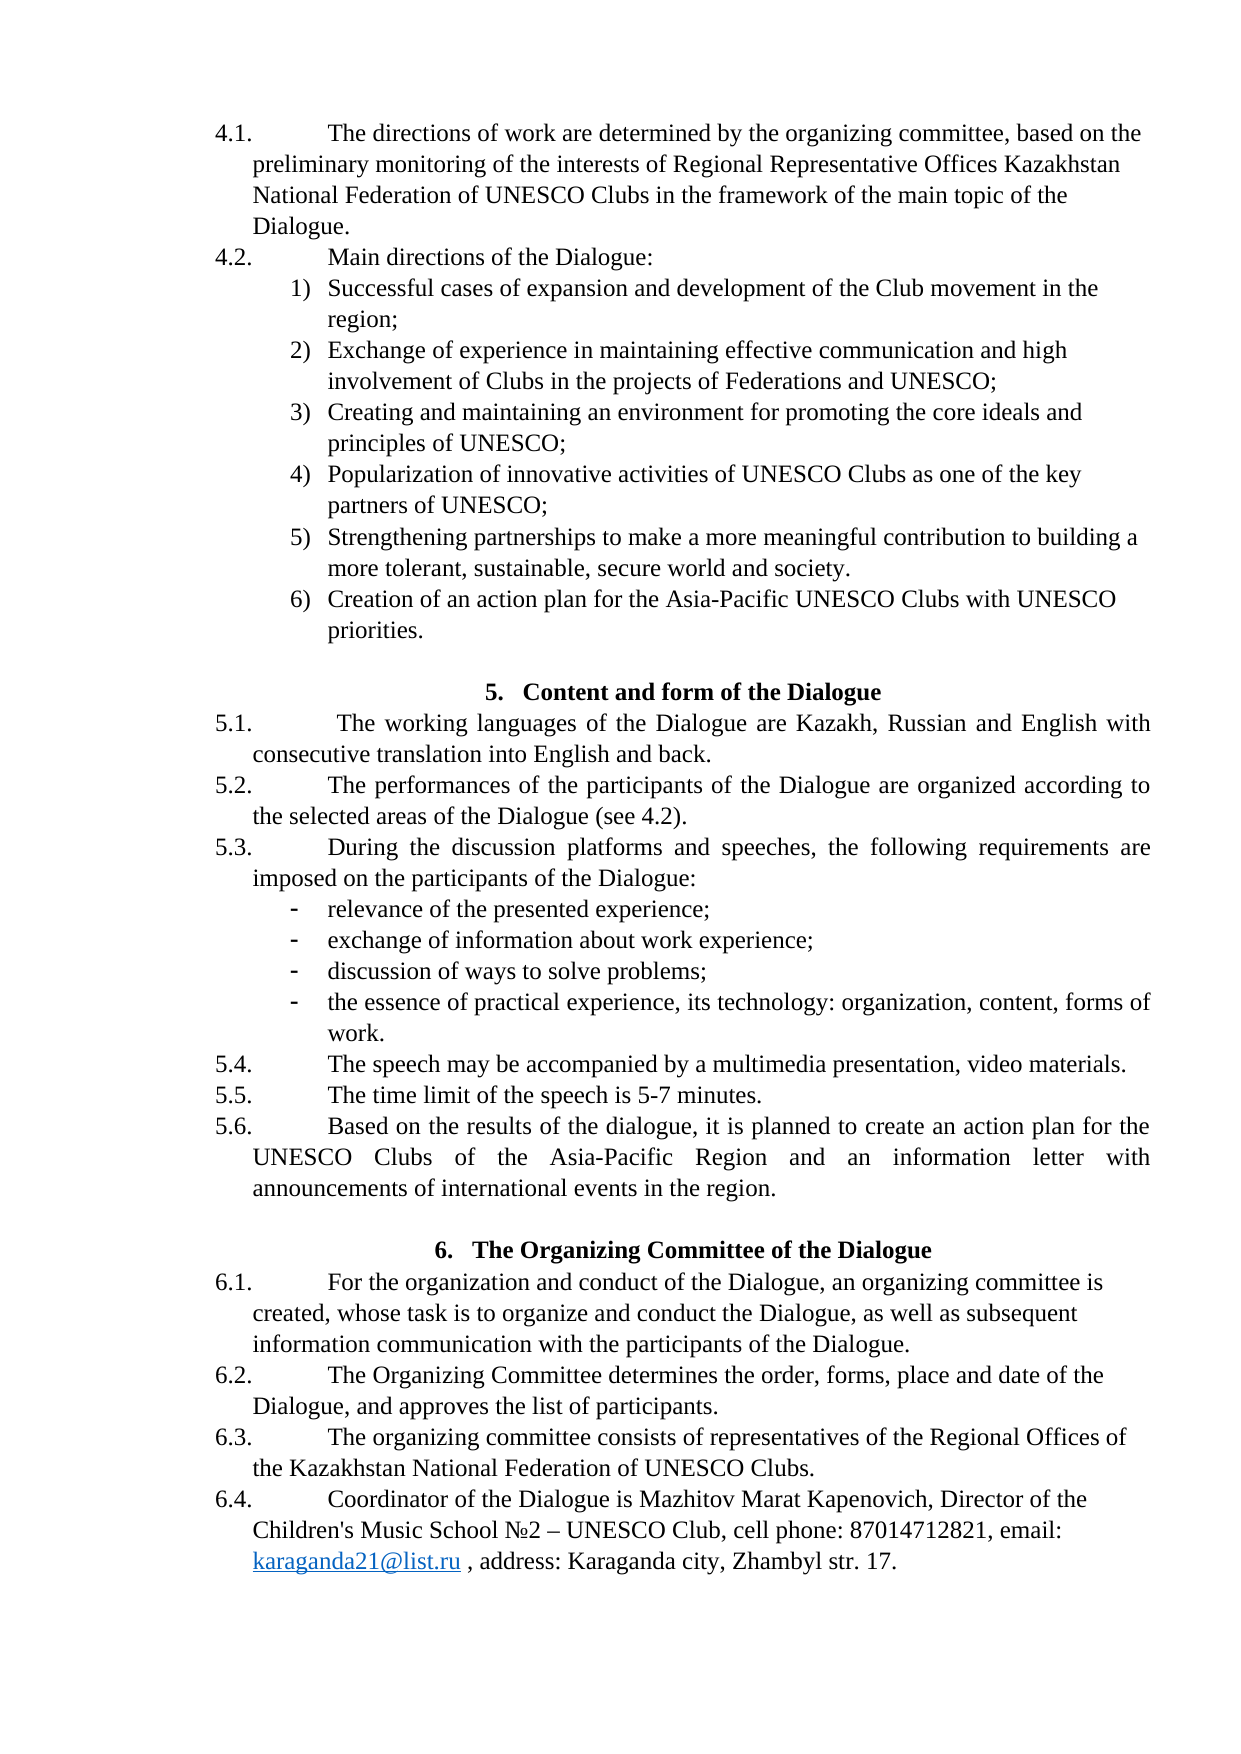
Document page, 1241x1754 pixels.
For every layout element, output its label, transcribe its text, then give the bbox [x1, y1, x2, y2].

list Creation of an action plan for the Asia-Pacific UNESCO Clubs with UNESCO priorities. [290, 584, 1152, 643]
list the essence of practical experience, its technology: organization, content, forms of work. [290, 987, 1152, 1047]
list The working languages of the Dialogue are Kazakh, Russian and English with consecutive translation into English and back. [215, 708, 1152, 768]
list Strengthening partnerships to make a more meaningful contribution to building a more tolerant, sustainable, secure world and society. [290, 522, 1152, 581]
list The Organizing Committee of the Dialogue [215, 1236, 1152, 1264]
list Popularization of innovative activities of UNESCO Clubs as one of the key partners of UNESCO; [290, 459, 1152, 519]
list discussion of ways to solve problems; [290, 956, 1152, 985]
list For the organization and conduct of the Dialogue, an organizing committee is created, whose task is to organize and conduct the Dialogue, as well as subsequent information communication with the participants of the Dialogue. [215, 1267, 1152, 1357]
list Main directions of the Dialogue: [215, 242, 1152, 271]
list The speech may be accompanied by a multimedia presentation, video materials. [215, 1049, 1152, 1078]
list During the discussion platforms and speeches, the following requirements are imposed on the participants of the Dialogue: [215, 832, 1152, 892]
list Exchange of experience in maintaining effective communication and high involvement of Clubs in the projects of Federations and UNESCO; [290, 335, 1152, 395]
list The directions of work are determined by the organizing committee, based on the preliminary monitoring of the interests of Regional Representative Offices Kazakhstan National Federation of UNESCO Clubs in the framework of the main topic of the Dialogue. [215, 118, 1152, 240]
list Coordinator of the Dialogue is Mazhitov Marat Kapenovich, Director of the Children's Music School №2 – UNESCO Club, cell phone: 87014712821, email: karaganda21@list.ru , address: Karaganda city, Zhambyl str. 17. [215, 1484, 1152, 1575]
list relevance of the presented experience; [290, 894, 1152, 923]
list Based on the results of the dialogue, it is planned to create an action plan for the UNESCO Clubs of the Asia-Pacific Region and an information letter with announcements of international events in the region. [215, 1111, 1152, 1202]
list The Organizing Committee determines the order, forms, place and date of the Dialogue, and approves the list of participants. [215, 1360, 1152, 1419]
list Successful cases of expansion and development of the Club movement in the region; [290, 273, 1152, 333]
list exchange of information about work experience; [290, 925, 1152, 954]
list Content and form of the Dialogue [215, 677, 1152, 706]
list The performances of the participants of the Dialogue are organized according to the selected areas of the Dialogue (see 4.2). [215, 770, 1152, 830]
list The time limit of the speech is 5-7 minutes. [215, 1080, 1152, 1109]
list Creating and maintaining an environment for promoting the core ideals and principles of UNESCO; [290, 397, 1152, 457]
list The organizing committee consists of representatives of the Regional Offices of the Kazakhstan National Federation of UNESCO Clubs. [215, 1422, 1152, 1482]
